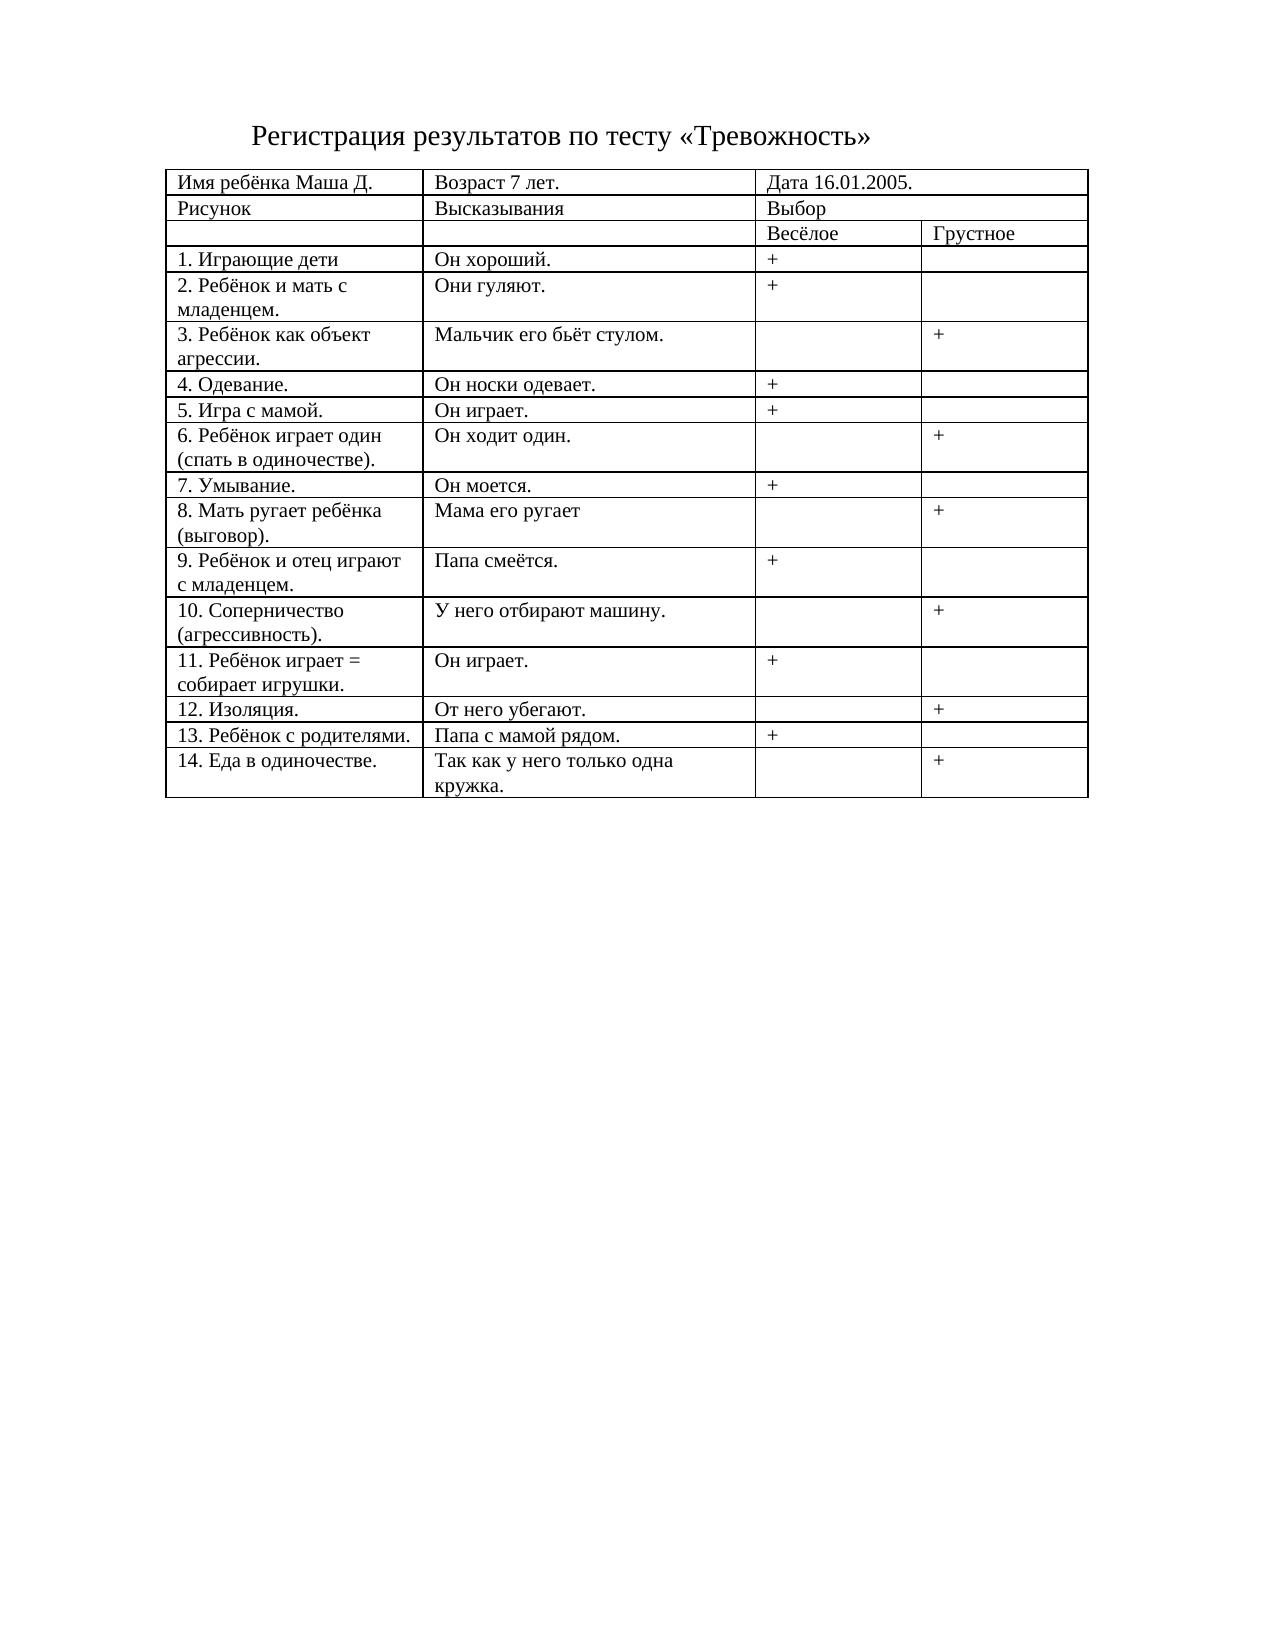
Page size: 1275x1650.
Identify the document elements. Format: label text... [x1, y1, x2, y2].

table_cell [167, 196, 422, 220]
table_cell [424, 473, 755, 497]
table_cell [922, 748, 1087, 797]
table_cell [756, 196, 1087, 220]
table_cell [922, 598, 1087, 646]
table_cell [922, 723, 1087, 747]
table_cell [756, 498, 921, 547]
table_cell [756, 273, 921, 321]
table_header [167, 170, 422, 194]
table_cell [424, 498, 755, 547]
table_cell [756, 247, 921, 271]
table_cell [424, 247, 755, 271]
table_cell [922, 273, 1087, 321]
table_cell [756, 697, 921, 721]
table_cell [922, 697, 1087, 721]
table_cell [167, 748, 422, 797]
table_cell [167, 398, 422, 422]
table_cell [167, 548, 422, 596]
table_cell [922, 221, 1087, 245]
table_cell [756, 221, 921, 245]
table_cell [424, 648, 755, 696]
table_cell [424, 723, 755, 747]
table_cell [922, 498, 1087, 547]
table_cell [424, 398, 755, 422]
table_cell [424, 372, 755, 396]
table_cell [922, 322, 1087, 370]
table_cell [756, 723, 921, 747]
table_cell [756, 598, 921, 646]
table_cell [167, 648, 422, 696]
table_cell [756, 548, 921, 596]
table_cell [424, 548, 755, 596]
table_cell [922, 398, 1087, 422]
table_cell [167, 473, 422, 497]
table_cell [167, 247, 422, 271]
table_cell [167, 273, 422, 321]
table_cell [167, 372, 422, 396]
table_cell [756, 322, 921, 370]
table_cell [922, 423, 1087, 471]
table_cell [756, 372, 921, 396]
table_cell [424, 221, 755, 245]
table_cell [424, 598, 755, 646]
text Регистрация результатов по тесту «Тревожность» [177, 118, 1186, 152]
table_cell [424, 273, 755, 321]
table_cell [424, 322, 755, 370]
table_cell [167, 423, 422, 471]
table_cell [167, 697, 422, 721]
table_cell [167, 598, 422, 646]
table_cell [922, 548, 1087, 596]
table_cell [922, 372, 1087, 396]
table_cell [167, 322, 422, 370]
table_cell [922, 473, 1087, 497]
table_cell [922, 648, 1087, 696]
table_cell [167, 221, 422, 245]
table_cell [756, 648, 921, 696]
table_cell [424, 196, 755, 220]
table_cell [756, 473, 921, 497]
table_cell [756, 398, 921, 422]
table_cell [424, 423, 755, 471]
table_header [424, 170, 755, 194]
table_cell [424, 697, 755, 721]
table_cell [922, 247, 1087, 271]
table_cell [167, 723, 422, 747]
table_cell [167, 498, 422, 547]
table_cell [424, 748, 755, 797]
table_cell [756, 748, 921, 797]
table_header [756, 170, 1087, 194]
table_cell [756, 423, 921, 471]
